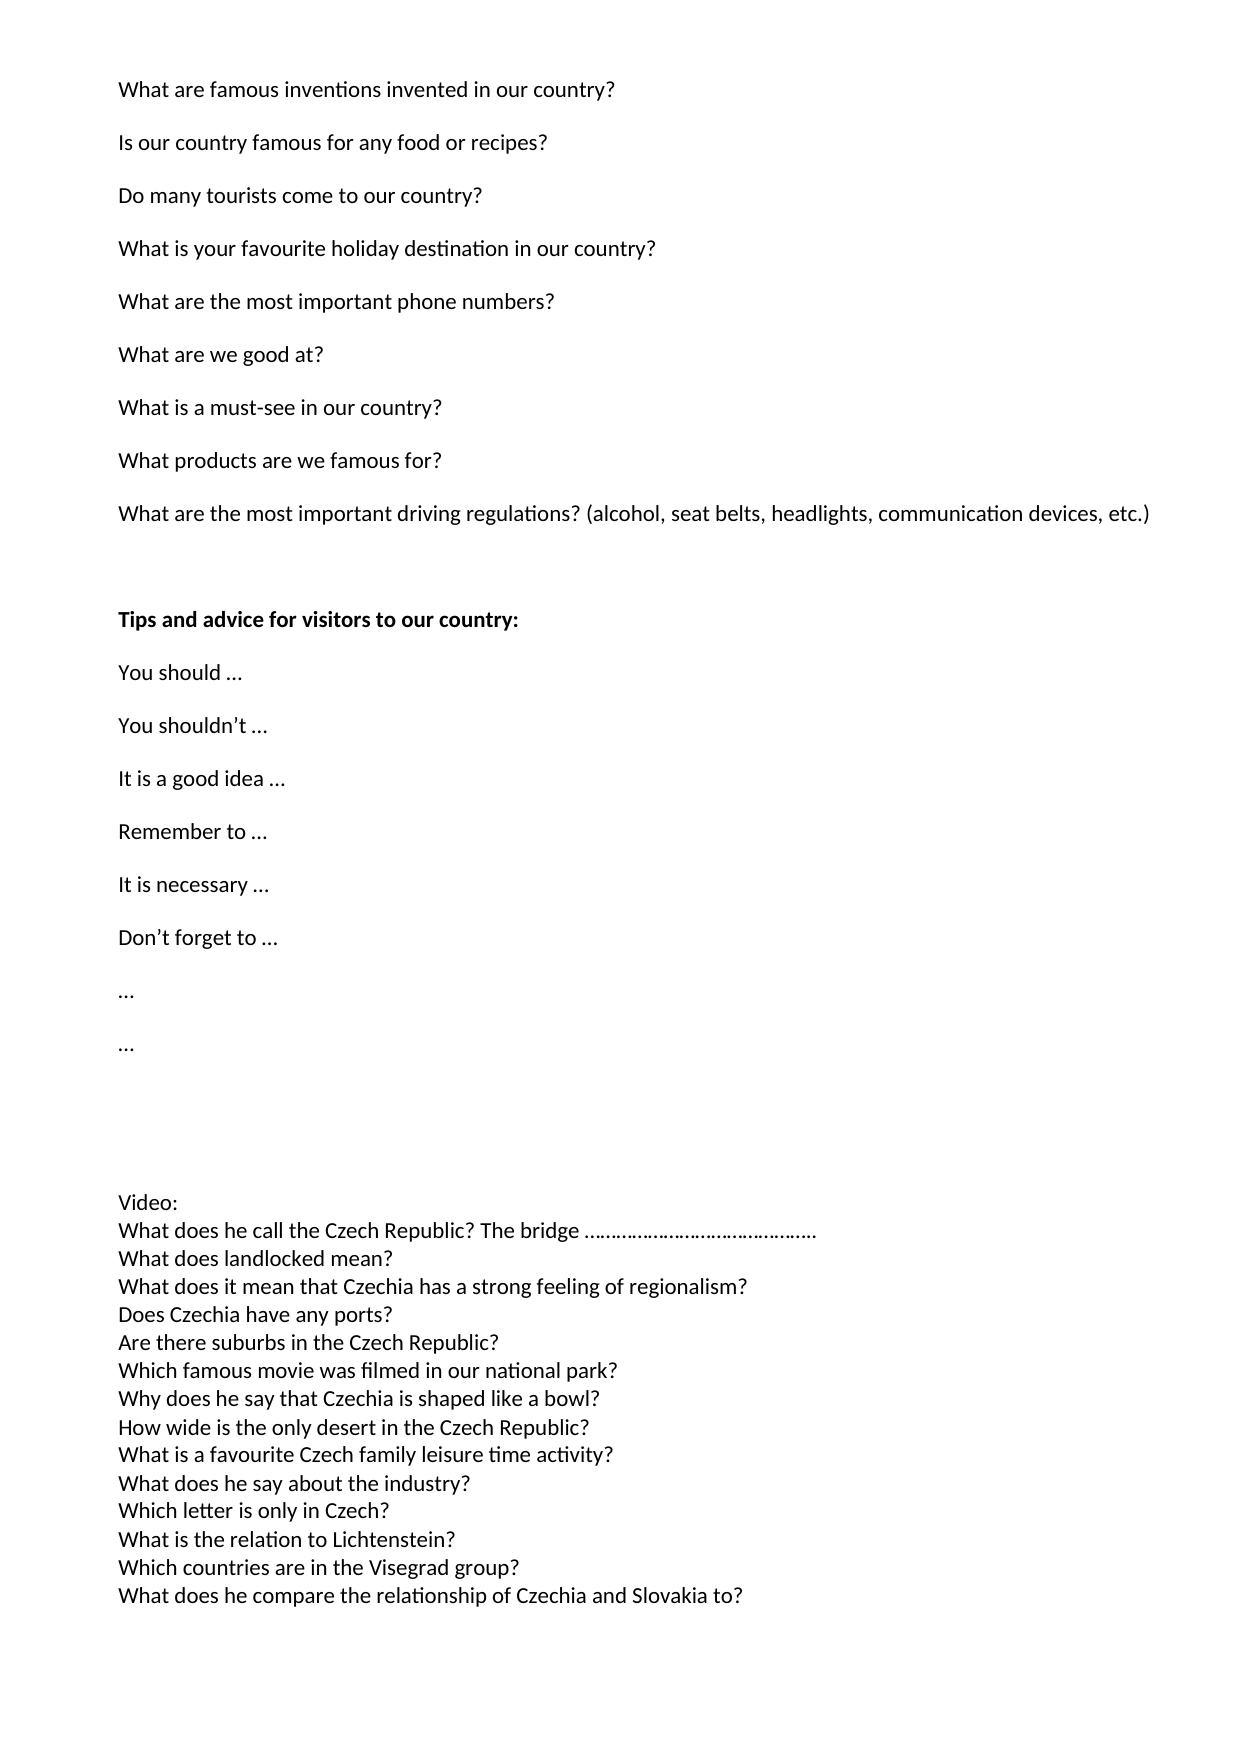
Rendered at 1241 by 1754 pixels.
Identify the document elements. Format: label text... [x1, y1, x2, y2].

text What does he call the Czech Republic? The bridge …………………………………….. [118, 1216, 1165, 1244]
text You shouldn’t … [118, 711, 1165, 739]
text What does landlocked mean? [118, 1244, 1165, 1272]
text What are the most important driving regulations? (alcohol, seat belts, headlights, communication devices, etc.) [118, 499, 1165, 527]
text Tips and advice for visitors to our country: [118, 605, 1165, 633]
text Is our country famous for any food or recipes? [118, 128, 1165, 156]
text What is a must-see in our country? [118, 393, 1165, 421]
text Which countries are in the Visegrad group? [118, 1553, 1165, 1581]
text What products are we famous for? [118, 446, 1165, 474]
text What are we good at? [118, 340, 1165, 368]
text What does he compare the relationship of Czechia and Slovakia to? [118, 1581, 1165, 1609]
text What does he say about the industry? [118, 1469, 1165, 1497]
text Are there suburbs in the Czech Republic? [118, 1328, 1165, 1357]
text What are the most important phone numbers? [118, 287, 1165, 315]
text How wide is the only desert in the Czech Republic? [118, 1413, 1165, 1441]
text Do many tourists come to our country? [118, 181, 1165, 209]
text … [118, 976, 1165, 1004]
text … [118, 1029, 1165, 1057]
text It is necessary … [118, 870, 1165, 898]
text Remember to … [118, 817, 1165, 845]
text Does Czechia have any ports? [118, 1301, 1165, 1328]
text What does it mean that Czechia has a strong feeling of regionalism? [118, 1272, 1165, 1301]
text You should … [118, 658, 1165, 686]
text What are famous inventions invented in our country? [118, 75, 1165, 103]
text Which letter is only in Czech? [118, 1497, 1165, 1525]
text What is your favourite holiday destination in our country? [118, 234, 1165, 262]
text Which famous movie was filmed in our national park? [118, 1357, 1165, 1384]
text Why does he say that Czechia is shaped like a bowl? [118, 1384, 1165, 1413]
text What is the relation to Lichtenstein? [118, 1525, 1165, 1553]
text Don’t forget to … [118, 923, 1165, 951]
text What is a favourite Czech family leisure time activity? [118, 1441, 1165, 1469]
text It is a good idea … [118, 764, 1165, 792]
text Video: [118, 1188, 1165, 1216]
